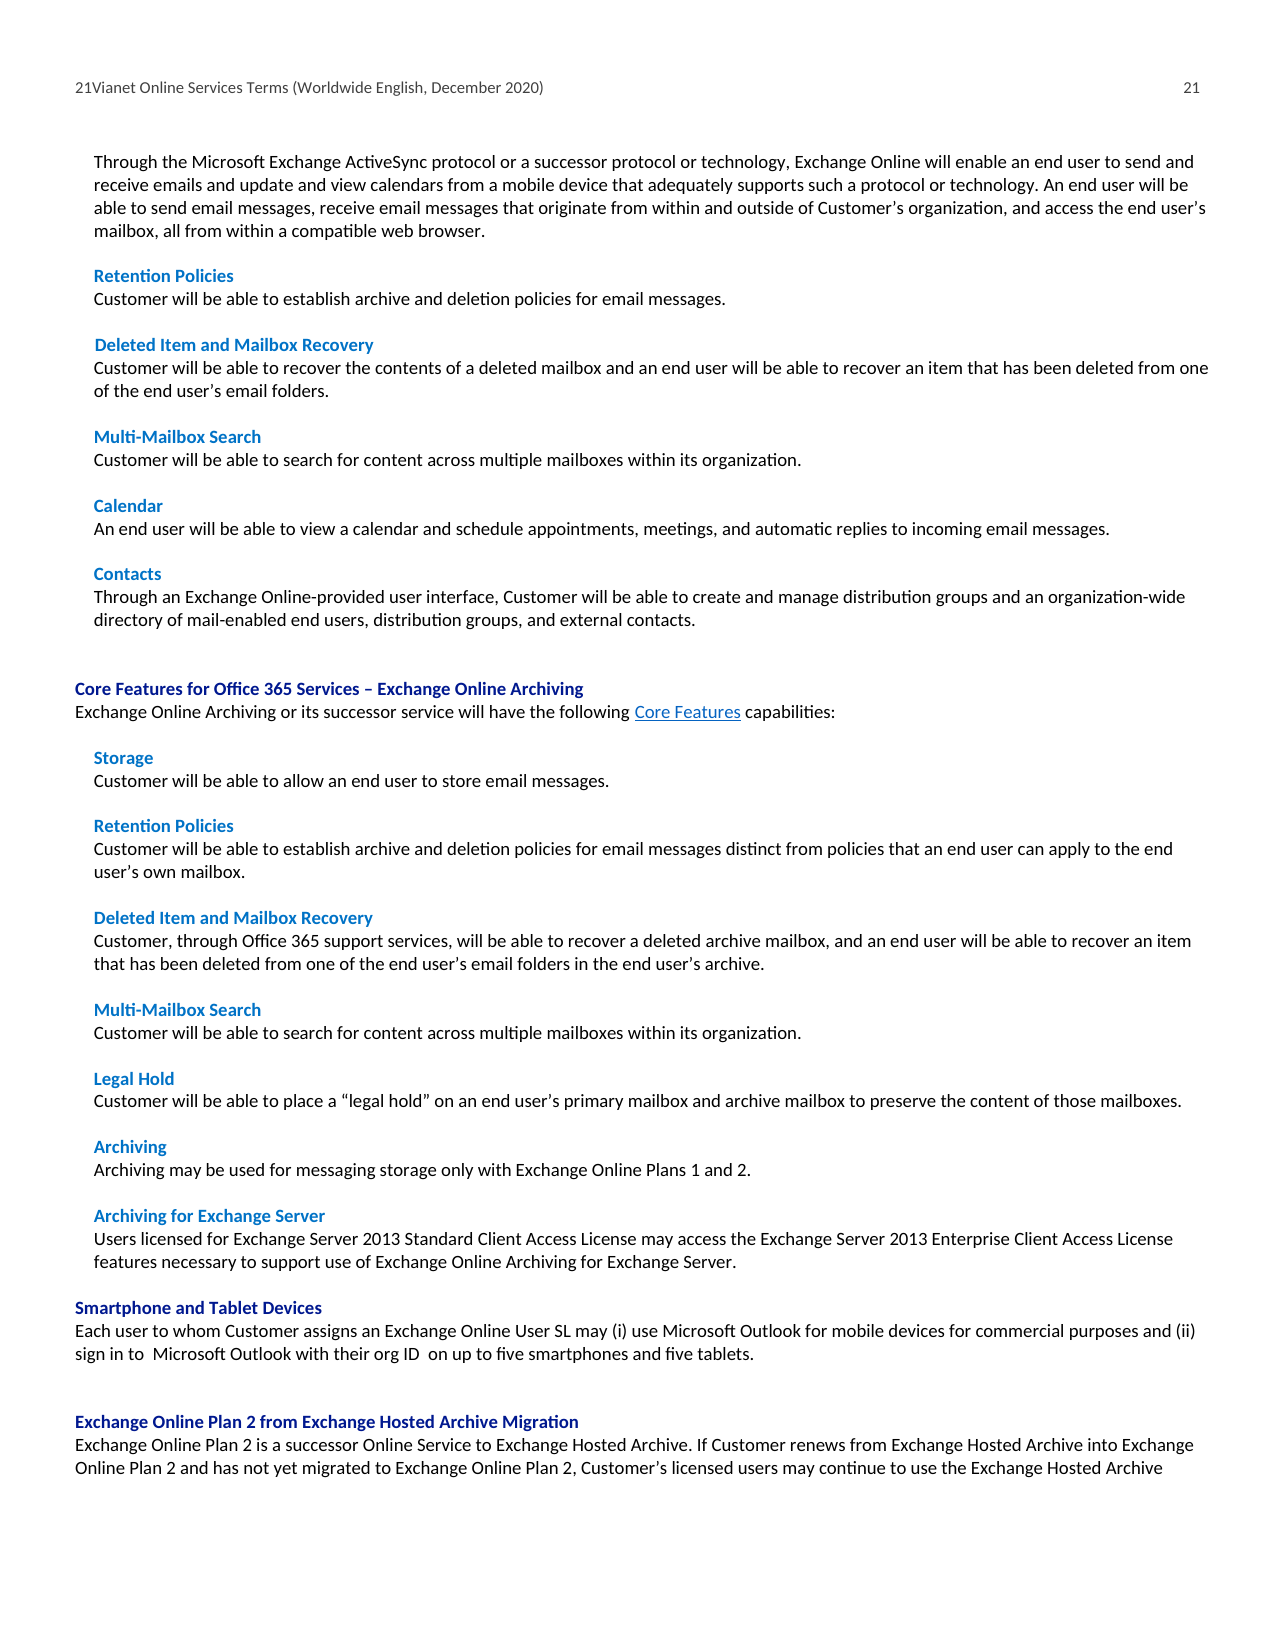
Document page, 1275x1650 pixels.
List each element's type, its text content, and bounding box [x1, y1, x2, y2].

list Customer will be able to place a “legal hold” on an end user’s primary mailbox and archive mailbox to preserve the content of those mailboxes. [94, 1089, 1211, 1112]
list Each user to whom Customer assigns an Exchange Online User SL may (i) use Microsoft Outlook for mobile devices for commercial purposes and (ii) sign in to Microsoft Outlook with their org ID on up to five smartphones and five tablets. [75, 1319, 1200, 1364]
list Contacts [94, 562, 1211, 585]
list Customer will be able to establish archive and deletion policies for email messages distinct from policies that an end user can apply to the end user’s own mailbox. [94, 837, 1211, 883]
list Multi-Mailbox Search [94, 425, 1211, 448]
list Deleted Item and Mailbox Recovery [94, 906, 1211, 929]
list An end user will be able to view a calendar and schedule appointments, meetings, and automatic replies to incoming email messages. [94, 517, 1211, 539]
list Through an Exchange Online-provided user interface, Customer will be able to create and manage distribution groups and an organization-wide directory of mail-enabled end users, distribution groups, and external contacts. [94, 585, 1211, 631]
list Through the Microsoft Exchange ActiveSync protocol or a successor protocol or technology, Exchange Online will enable an end user to send and receive emails and update and view calendars from a mobile device that adequately supports such a protocol or technology. An end user will be able to send email messages, receive email messages that originate from within and outside of Customer’s organization, and access the end user’s mailbox, all from within a compatible web browser. [94, 150, 1211, 242]
list Customer will be able to establish archive and deletion policies for email messages. [94, 287, 1211, 310]
list Archiving may be used for messaging storage only with Exchange Online Plans 1 and 2. [94, 1158, 1211, 1181]
subtitle Smartphone and Tablet Devices [75, 1296, 1200, 1319]
list Customer will be able to allow an end user to store email messages. [94, 769, 1211, 792]
list Storage [94, 746, 1211, 769]
list Deleted Item and Mailbox Recovery [94, 333, 1211, 356]
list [75, 1433, 1200, 1479]
list Users licensed for Exchange Server 2013 Standard Client Access License may access the Exchange Server 2013 Enterprise Client Access License features necessary to support use of Exchange Online Archiving for Exchange Server. [94, 1227, 1211, 1273]
list Archiving for Exchange Server [94, 1204, 1211, 1227]
subtitle Exchange Online Plan 2 from Exchange Hosted Archive Migration [75, 1410, 1200, 1433]
list Calendar [94, 494, 1211, 517]
list Retention Policies [94, 264, 1211, 287]
list Multi-Mailbox Search [94, 998, 1211, 1021]
list Customer will be able to search for content across multiple mailboxes within its organization. [94, 448, 1211, 471]
list Retention Policies [94, 814, 1211, 837]
list Customer will be able to recover the contents of a deleted mailbox and an end user will be able to recover an item that has been deleted from one of the end user’s email folders. [94, 356, 1211, 402]
list Customer will be able to search for content across multiple mailboxes within its organization. [94, 1021, 1211, 1044]
list Legal Hold [94, 1067, 1211, 1089]
list Core Features for Office 365 Services – Exchange Online Archiving [75, 677, 1200, 700]
list Archiving [94, 1135, 1211, 1158]
list Exchange Online Archiving or its successor service will have the following Core Features capabilities: [75, 700, 1200, 723]
list Customer, through Office 365 support services, will be able to recover a deleted archive mailbox, and an end user will be able to recover an item that has been deleted from one of the end user’s email folders in the end user’s archive. [94, 929, 1211, 975]
